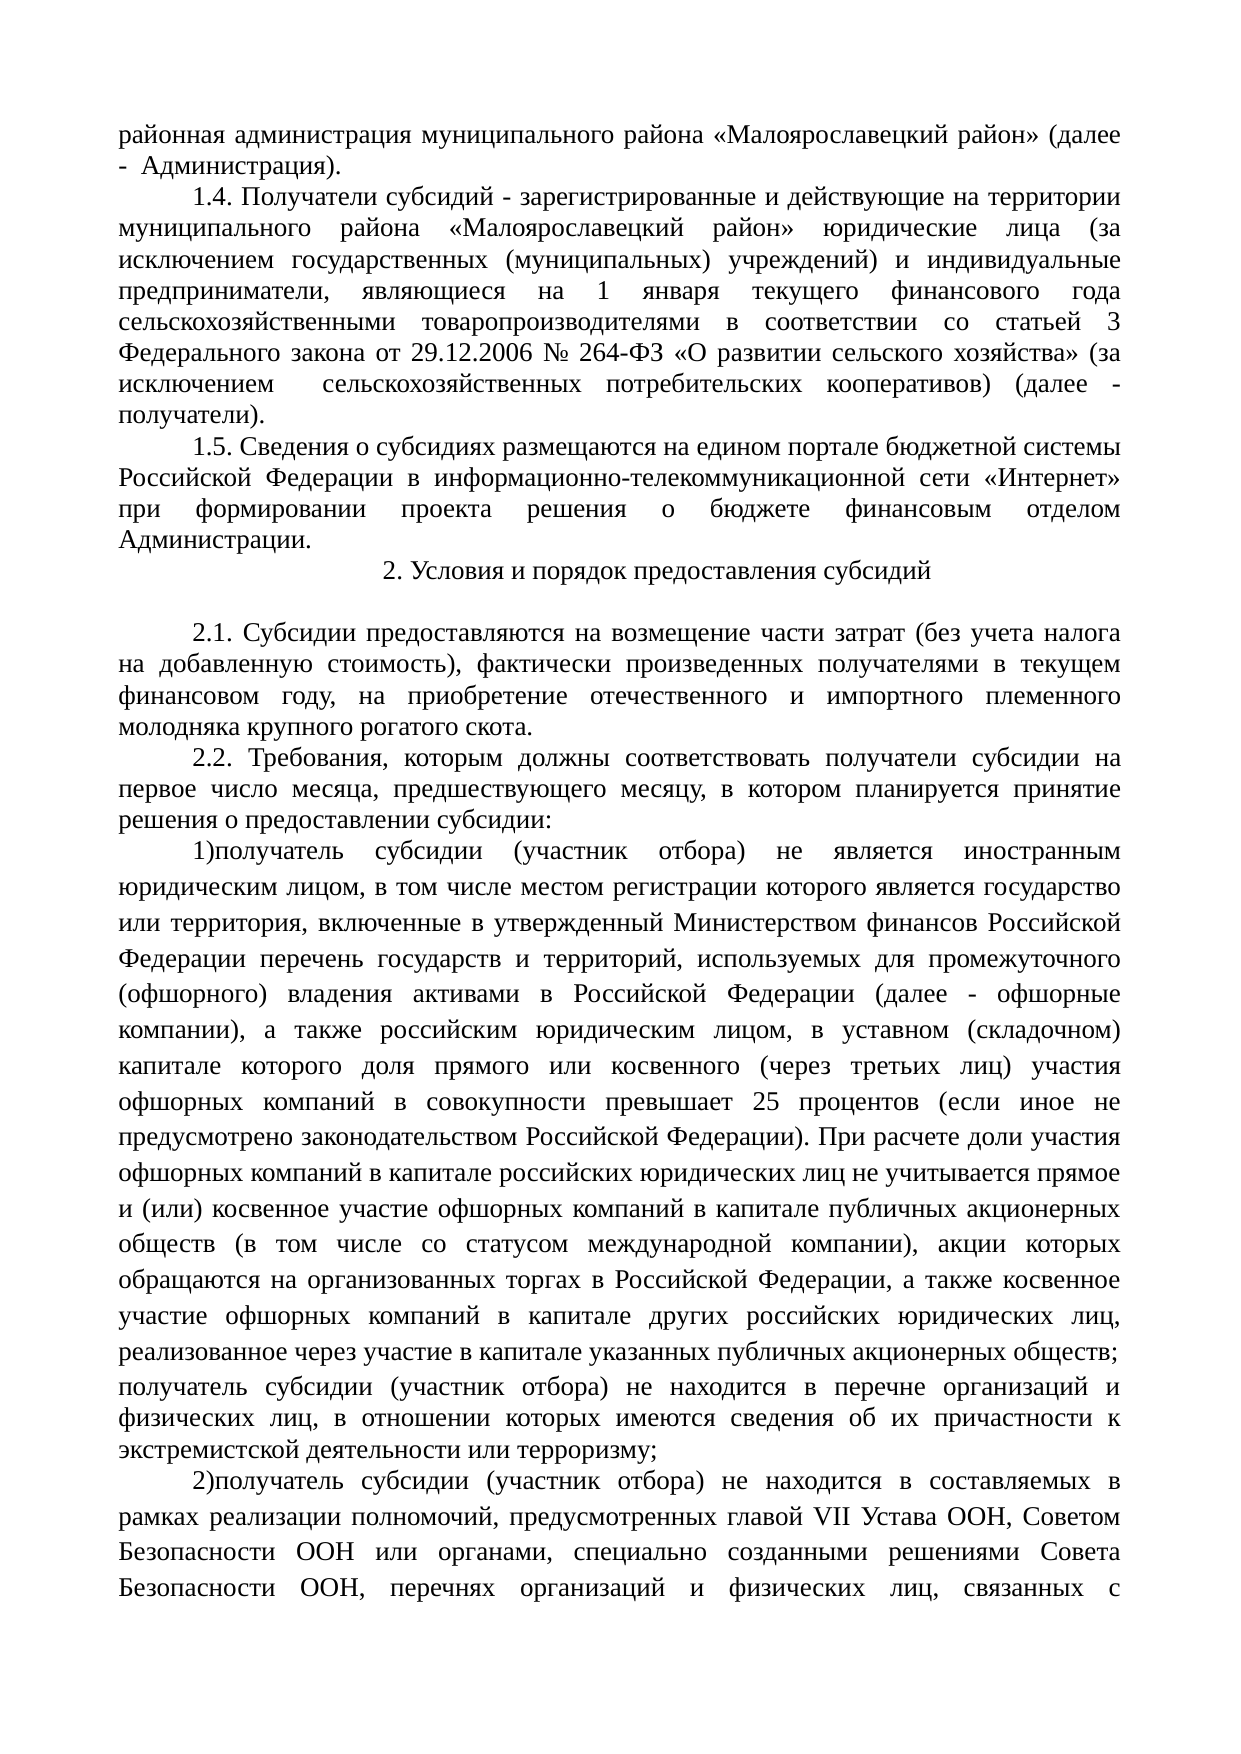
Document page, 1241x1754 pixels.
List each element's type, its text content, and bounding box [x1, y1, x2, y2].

text 1.4. Получатели субсидий - зарегистрированные и действующие на территории муниципального района «Малоярославецкий район» юридические лица (за исключением государственных (муниципальных) учреждений) и индивидуальные предприниматели, являющиеся на 1 января текущего финансового года сельскохозяйственными товаропроизводителями в соответствии со статьей 3 Федерального закона от 29.12.2006 № 264-ФЗ «О развитии сельского хозяйства» (за исключением сельскохозяйственных потребительских кооперативов) (далее - получатели). [118, 180, 1122, 429]
text 2.1. Субсидии предоставляются на возмещение части затрат (без учета налога на добавленную стоимость), фактически произведенных получателями в текущем финансовом году, на приобретение отечественного и импортного племенного молодняка крупного рогатого скота. [118, 616, 1122, 741]
text 2. Условия и порядок предоставления субсидий [118, 554, 1122, 585]
text получатель субсидии (участник отбора) не находится в перечне организаций и физических лиц, в отношении которых имеются сведения об их причастности к экстремистской деятельности или терроризму; [118, 1370, 1122, 1464]
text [118, 118, 1122, 180]
text 2.2. Требования, которым должны соответствовать получатели субсидии на первое число месяца, предшествующего месяцу, в котором планируется принятие решения о предоставлении субсидии: [118, 741, 1122, 834]
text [118, 1464, 1122, 1602]
text 1)получатель субсидии (участник отбора) не является иностранным юридическим лицом, в том числе местом регистрации которого является государство или территория, включенные в утвержденный Министерством финансов Российской Федерации перечень государств и территорий, используемых для промежуточного (офшорного) владения активами в Российской Федерации (далее - офшорные компании), а также российским юридическим лицом, в уставном (складочном) капитале которого доля прямого или косвенного (через третьих лиц) участия офшорных компаний в совокупности превышает 25 процентов (если иное не предусмотрено законодательством Российской Федерации). При расчете доли участия офшорных компаний в капитале российских юридических лиц не учитывается прямое и (или) косвенное участие офшорных компаний в капитале публичных акционерных обществ (в том числе со статусом международной компании), акции которых обращаются на организованных торгах в Российской Федерации, а также косвенное участие офшорных компаний в капитале других российских юридических лиц, реализованное через участие в капитале указанных публичных акционерных обществ; [118, 834, 1122, 1366]
text 1.5. Сведения о субсидиях размещаются на едином портале бюджетной системы Российской Федерации в информационно-телекоммуникационной сети «Интернет» при формировании проекта решения о бюджете финансовым отделом Администрации. [118, 429, 1122, 554]
